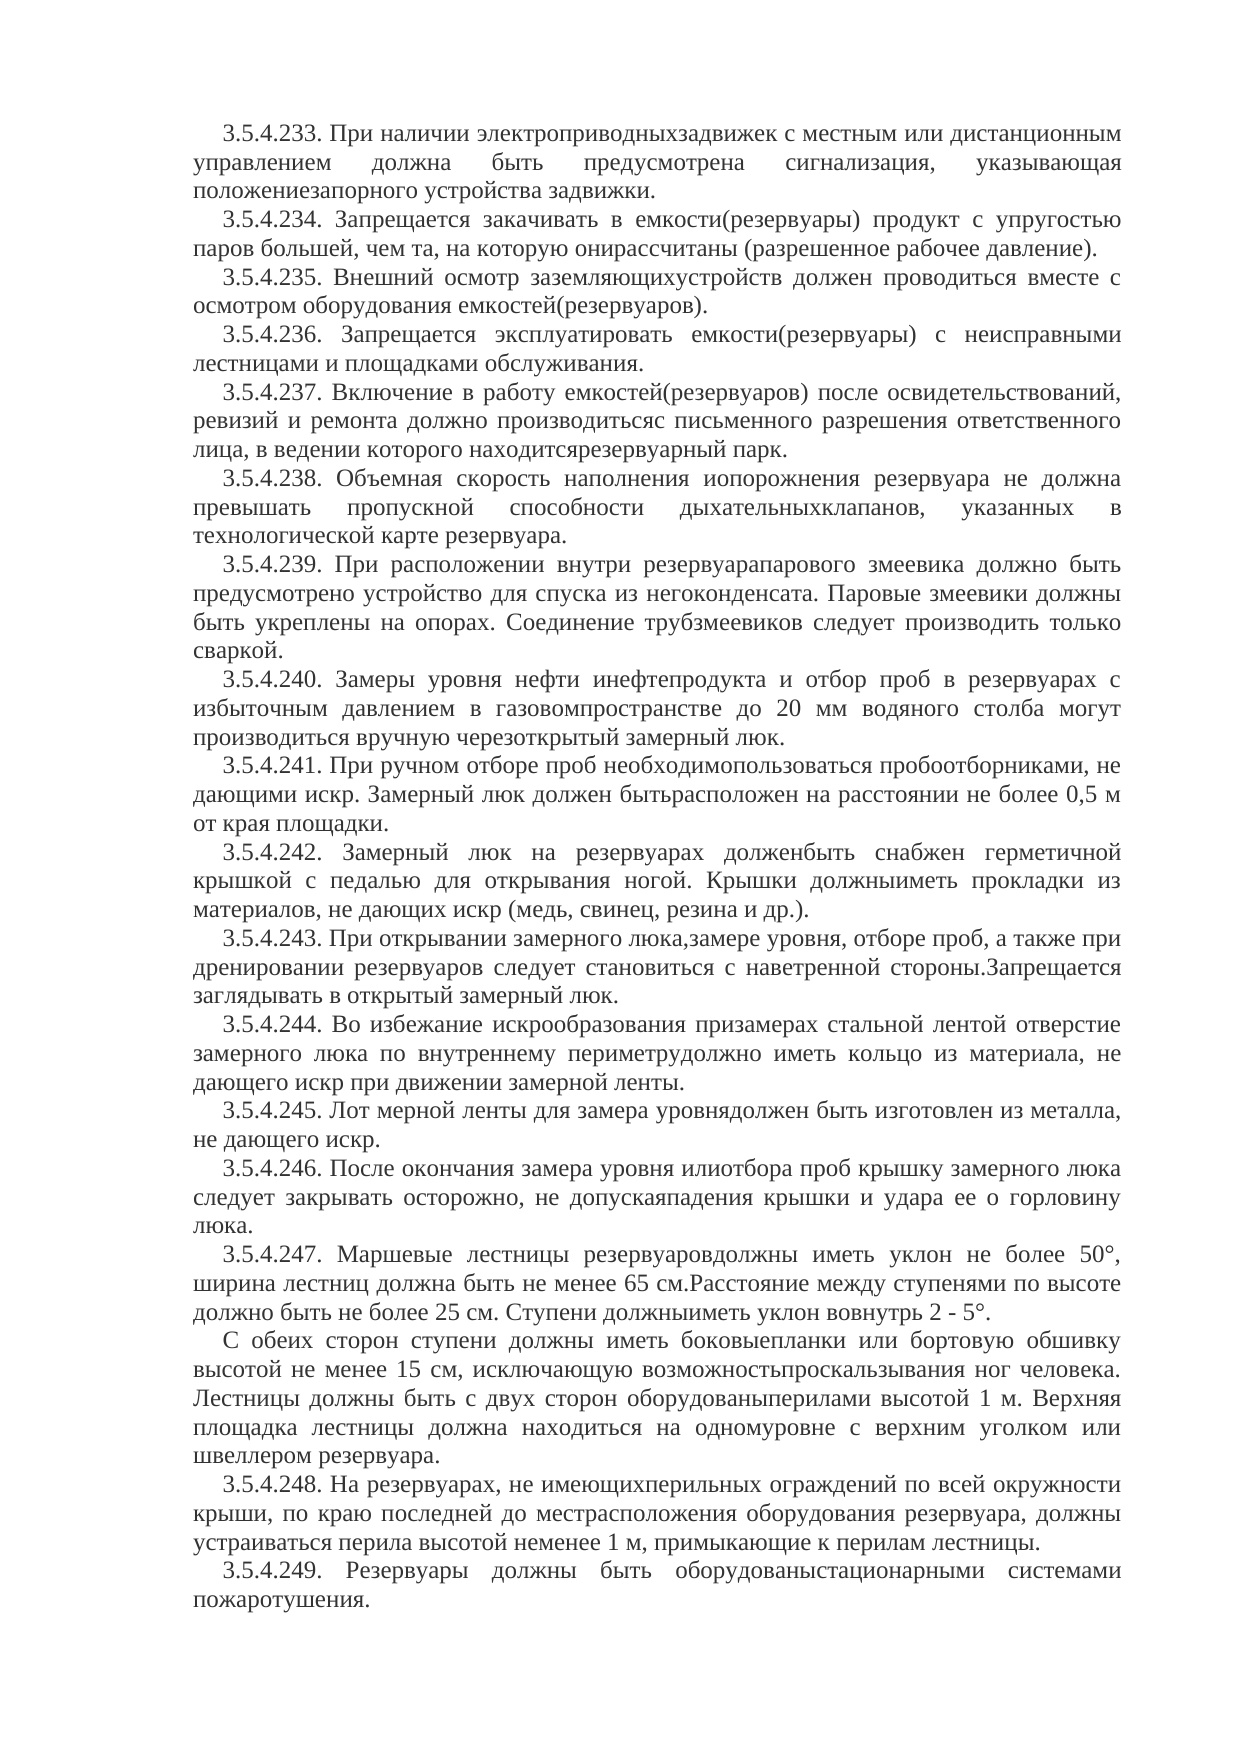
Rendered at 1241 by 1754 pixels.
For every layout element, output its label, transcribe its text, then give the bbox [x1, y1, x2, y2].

text 3.5.4.239. При расположении внутри резервуарапарового змеевика должно быть предусмотрено устройство для спуска из негоконденсата. Паровые змеевики должны быть укреплены на опорах. Соединение трубзмеевиков следует производить только сваркой. [193, 549, 1122, 664]
text 3.5.4.248. На резервуарах, не имеющихперильных ограждений по всей окружности крыши, по краю последней до местрасположения оборудования резервуара, должны устраиваться перила высотой неменее 1 м, примыкающие к перилам лестницы. [193, 1469, 1122, 1556]
text 3.5.4.237. Включение в работу емкостей(резервуаров) после освидетельствований, ревизий и ремонта должно производитьсяс письменного разрешения ответственного лица, в ведении которого находитсярезервуарный парк. [193, 377, 1122, 463]
text 3.5.4.235. Внешний осмотр заземляющихустройств должен проводиться вместе с осмотром оборудования емкостей(резервуаров). [193, 262, 1122, 319]
text С обеих сторон ступени должны иметь боковыепланки или бортовую обшивку высотой не менее 15 см, исключающую возможностьпроскальзывания ног человека. Лестницы должны быть с двух сторон оборудованыперилами высотой 1 м. Верхняя площадка лестницы должна находиться на одномуровне с верхним уголком или швеллером резервуара. [193, 1326, 1122, 1469]
text 3.5.4.245. Лот мерной ленты для замера уровнядолжен быть изготовлен из металла, не дающего искр. [193, 1096, 1122, 1153]
text 3.5.4.247. Маршевые лестницы резервуаровдолжны иметь уклон не более 50°, ширина лестниц должна быть не менее 65 см.Расстояние между ступенями по высоте должно быть не более 25 см. Ступени должныиметь уклон вовнутрь 2 - 5°. [193, 1239, 1122, 1326]
text 3.5.4.243. При открывании замерного люка,замере уровня, отборе проб, а также при дренировании резервуаров следует становиться с наветренной стороны.Запрещается заглядывать в открытый замерный люк. [193, 923, 1122, 1009]
text 3.5.4.244. Во избежание искрообразования призамерах стальной лентой отверстие замерного люка по внутреннему периметрудолжно иметь кольцо из материала, не дающего искр при движении замерной ленты. [193, 1009, 1122, 1096]
text 3.5.4.242. Замерный люк на резервуарах долженбыть снабжен герметичной крышкой с педалью для открывания ногой. Крышки должныиметь прокладки из материалов, не дающих искр (медь, свинец, резина и др.). [193, 837, 1122, 923]
text 3.5.4.238. Объемная скорость наполнения иопорожнения резервуара не должна превышать пропускной способности дыхательныхклапанов, указанных в технологической карте резервуара. [193, 463, 1122, 549]
text 3.5.4.240. Замеры уровня нефти инефтепродукта и отбор проб в резервуарах с избыточным давлением в газовомпространстве до 20 мм водяного столба могут производиться вручную черезоткрытый замерный люк. [193, 664, 1122, 751]
text 3.5.4.236. Запрещается эксплуатировать емкости(резервуары) с неисправными лестницами и площадками обслуживания. [193, 319, 1122, 377]
text 3.5.4.249. Резервуары должны быть оборудованыстационарными системами пожаротушения. [193, 1556, 1122, 1613]
text 3.5.4.233. При наличии электроприводныхзадвижек с местным или дистанционным управлением должна быть предусмотрена сигнализация, указывающая положениезапорного устройства задвижки. [193, 118, 1122, 204]
text 3.5.4.241. При ручном отборе проб необходимопользоваться пробоотборниками, не дающими искр. Замерный люк должен бытьрасположен на расстоянии не более 0,5 м от края площадки. [193, 751, 1122, 837]
text 3.5.4.246. После окончания замера уровня илиотбора проб крышку замерного люка следует закрывать осторожно, не допускаяпадения крышки и удара ее о горловину люка. [193, 1153, 1122, 1239]
text 3.5.4.234. Запрещается закачивать в емкости(резервуары) продукт с упругостью паров большей, чем та, на которую онирассчитаны (разрешенное рабочее давление). [193, 204, 1122, 262]
